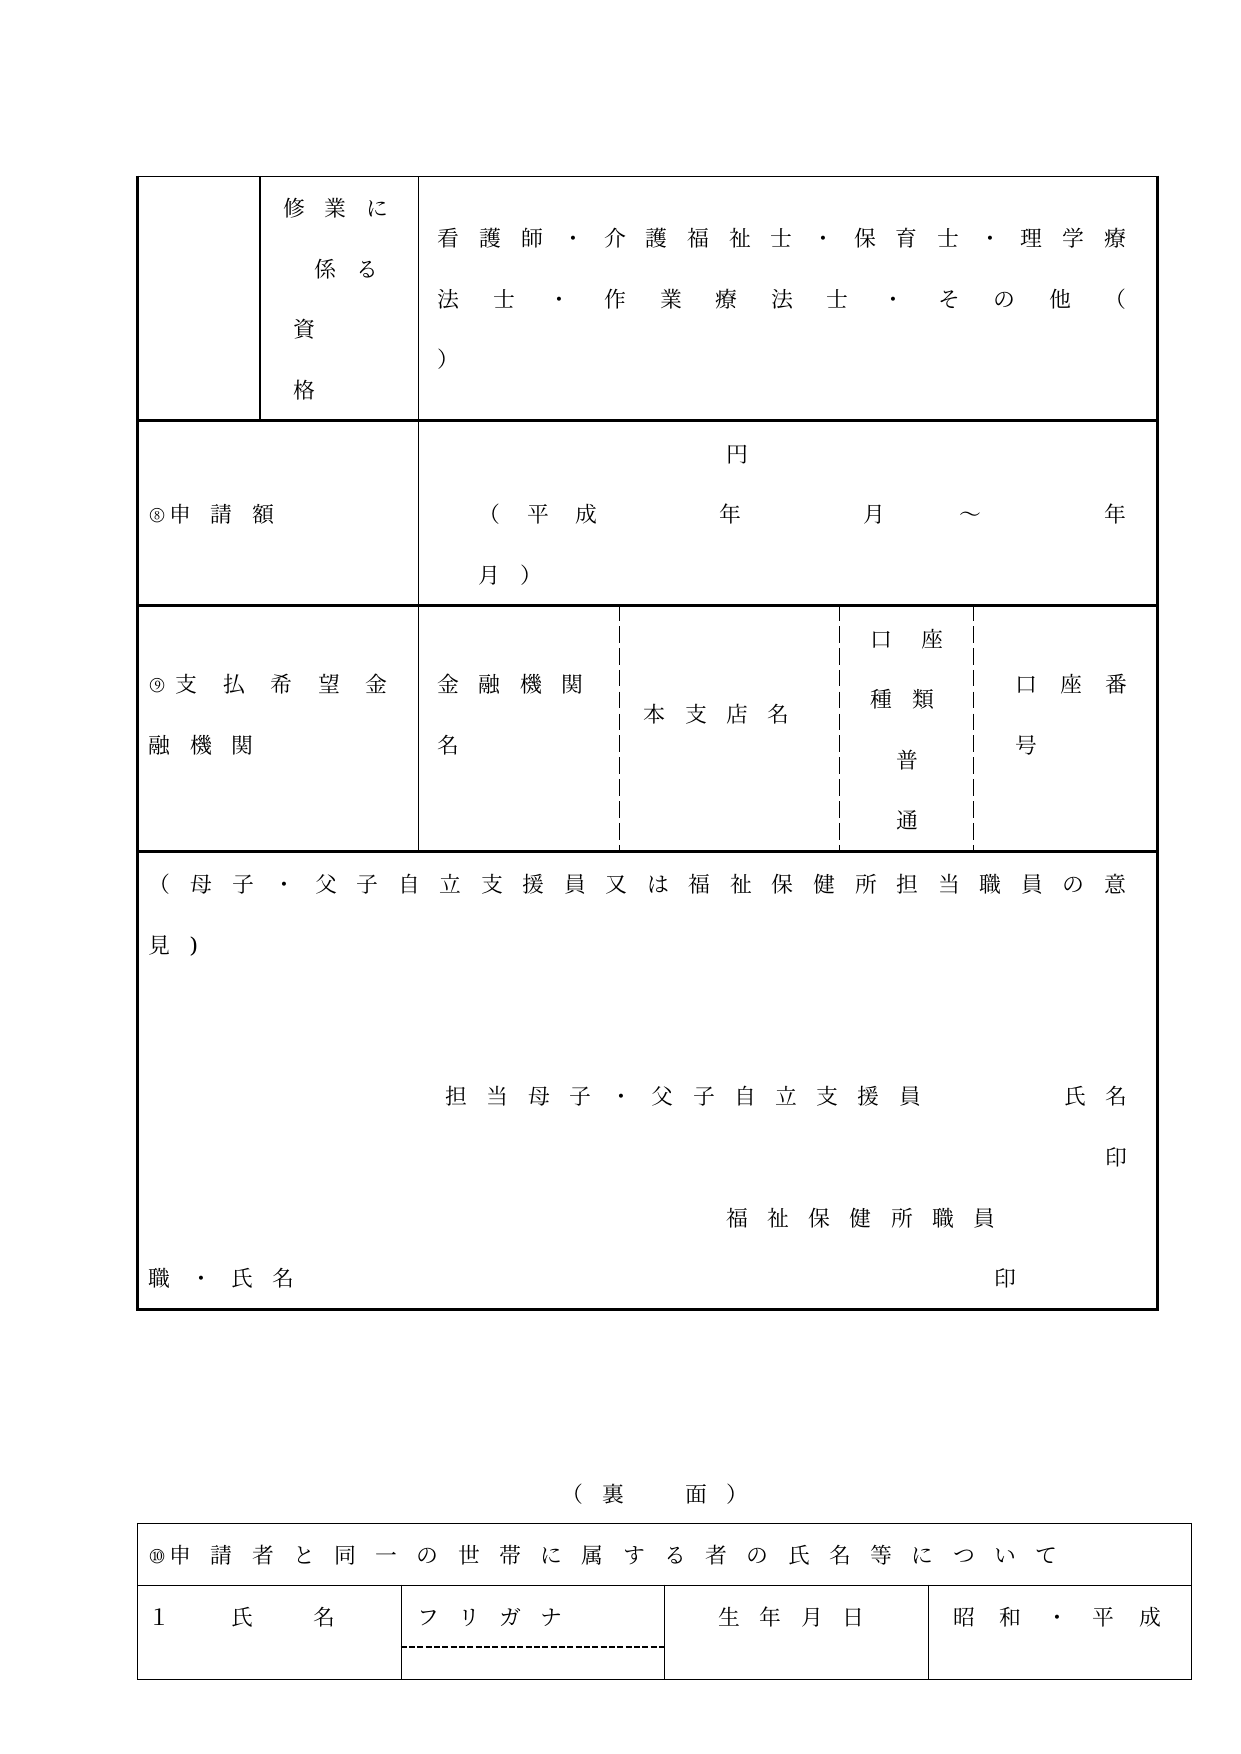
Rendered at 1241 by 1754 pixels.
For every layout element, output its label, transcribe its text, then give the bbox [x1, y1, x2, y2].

table_cell 円 （平成 年 月 ～ 年 月） [419, 422, 1156, 604]
table_header ⑩申請者と同一の世帯に属する者の氏名等について [138, 1524, 1191, 1584]
table_cell 昭和・平成 年 月 日生（ 歳） [929, 1586, 1191, 1678]
table_cell 生年月日 [665, 1586, 928, 1678]
text （裏 面） [149, 1462, 1180, 1523]
table_cell ⑧申請額 [139, 422, 418, 604]
table_cell ⑨支払希望金融機関 [139, 607, 418, 850]
table_cell 修業に係る 資 格 [261, 177, 418, 419]
table_cell [402, 1646, 664, 1678]
table_cell １ 氏 名 （個人番号） [138, 1586, 401, 1678]
table_cell フリガナ [402, 1586, 664, 1646]
table_cell 本支店名 [620, 607, 839, 850]
table_cell （母子・父子自立支援員又は福祉保健所担当職員の意見) 担当母子・父子自立支援員 氏名 印 福祉保健所職員 職・氏名 印 [139, 853, 1156, 1307]
table_cell 看護師・介護福祉士・保育士・理学療法士・作業療法士・その他（ ） [419, 177, 1156, 419]
table_cell 口座種類 普 通 [839, 607, 973, 850]
table_cell 口座番号 [973, 607, 1156, 850]
table_cell 金融機関名 [419, 607, 619, 850]
